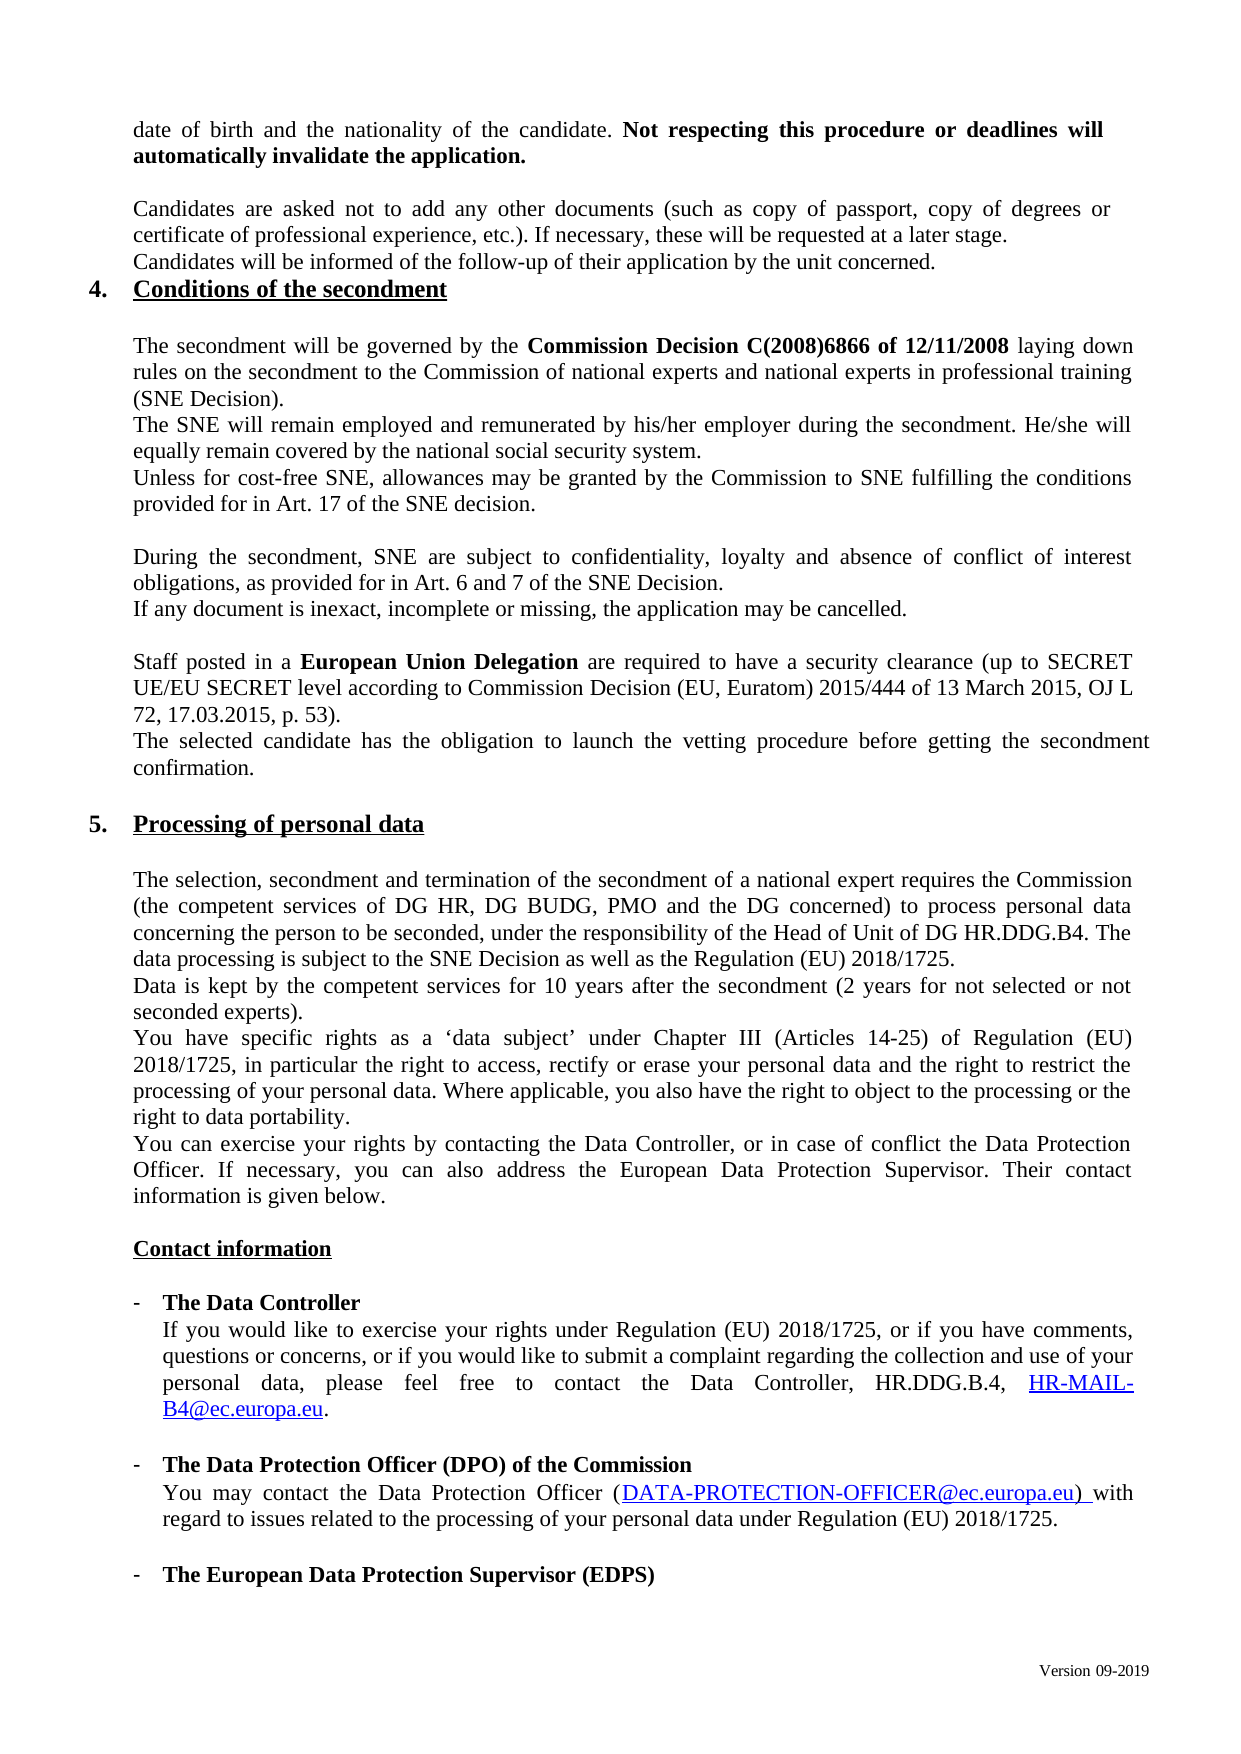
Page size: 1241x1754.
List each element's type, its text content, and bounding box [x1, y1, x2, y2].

subtitle The Data Protection Officer (DPO) of the Commission [133, 1448, 1165, 1479]
text During the secondment, SNE are subject to confidentiality, loyalty and absence of conflict of interest obligations, as provided for in Art. 6 and 7 of the SNE Decision. [133, 543, 1134, 595]
text Staff posted in a European Union Delegation are required to have a security clearance (up to SECRET UE/EU SECRET level according to Commission Decision (EU, Euratom) 2015/444 of 13 March 2015, OJ L 72, 17.03.2015, p. 53). [133, 648, 1134, 727]
list Processing of personal data [88, 809, 1165, 837]
text The secondment will be governed by the Commission Decision C(2008)6866 of 12/11/2008 laying down rules on the secondment to the Commission of national experts and national experts in professional training (SNE Decision). [133, 332, 1133, 411]
text date of birth and the nationality of the candidate. Not respecting this procedure or deadlines will automatically invalidate the application. [133, 116, 1165, 169]
text The selection, secondment and termination of the secondment of a national expert requires the Commission (the competent services of DG HR, DG BUDG, PMO and the DG concerned) to process personal data concerning the person to be seconded, under the responsibility of the Head of Unit of DG HR.DDG.B4. The data processing is subject to the SNE Decision as well as the Regulation (EU) 2018/1725. [133, 866, 1133, 972]
text You have specific rights as a ‘data subject’ under Chapter III (Articles 14-25) of Regulation (EU) 2018/1725, in particular the right to access, rectify or erase your personal data and the right to restrict the processing of your personal data. Where applicable, you also have the right to object to the processing or the right to data portability. [133, 1024, 1134, 1130]
text Unless for cost-free SNE, allowances may be granted by the Commission to SNE fulfilling the conditions provided for in Art. 17 of the SNE decision. [133, 464, 1133, 516]
text If you would like to exercise your rights under Regulation (EU) 2018/1725, or if you have comments, questions or concerns, or if you would like to submit a complaint regarding the collection and use of your personal data, please feel free to contact the Data Controller, HR.DDG.B.4, HR-MAIL- B4@ec.europa.eu. [162, 1316, 1134, 1421]
text The selected candidate has the obligation to launch the vetting procedure before getting the secondment confirmation. [133, 727, 1152, 780]
text You can exercise your rights by contacting the Data Controller, or in case of conflict the Data Protection Officer. If necessary, you can also address the European Data Protection Supervisor. Their contact information is given below. [133, 1130, 1134, 1209]
list The Data Controller [133, 1288, 1165, 1316]
subtitle The European Data Protection Supervisor (EDPS) [133, 1558, 1165, 1589]
text Data is kept by the competent services for 10 years after the secondment (2 years for not selected or not seconded experts). [133, 972, 1133, 1024]
text The SNE will remain employed and remunerated by his/her employer during the secondment. He/she will equally remain covered by the national social security system. [133, 411, 1133, 464]
subtitle Contact information [133, 1235, 1165, 1262]
text Candidates are asked not to add any other documents (such as copy of passport, copy of degrees or certificate of professional experience, etc.). If necessary, these will be requested at a later stage. [133, 195, 1165, 248]
text Candidates will be informed of the follow-up of their application by the unit concerned. [133, 248, 1165, 274]
text If any document is inexact, incomplete or missing, the application may be cancelled. [133, 595, 1165, 622]
text You may contact the Data Protection Officer (DATA-PROTECTION-OFFICER@ec.europa.eu) with regard to issues related to the processing of your personal data under Regulation (EU) 2018/1725. [162, 1479, 1133, 1532]
list Conditions of the secondment [88, 274, 1165, 303]
